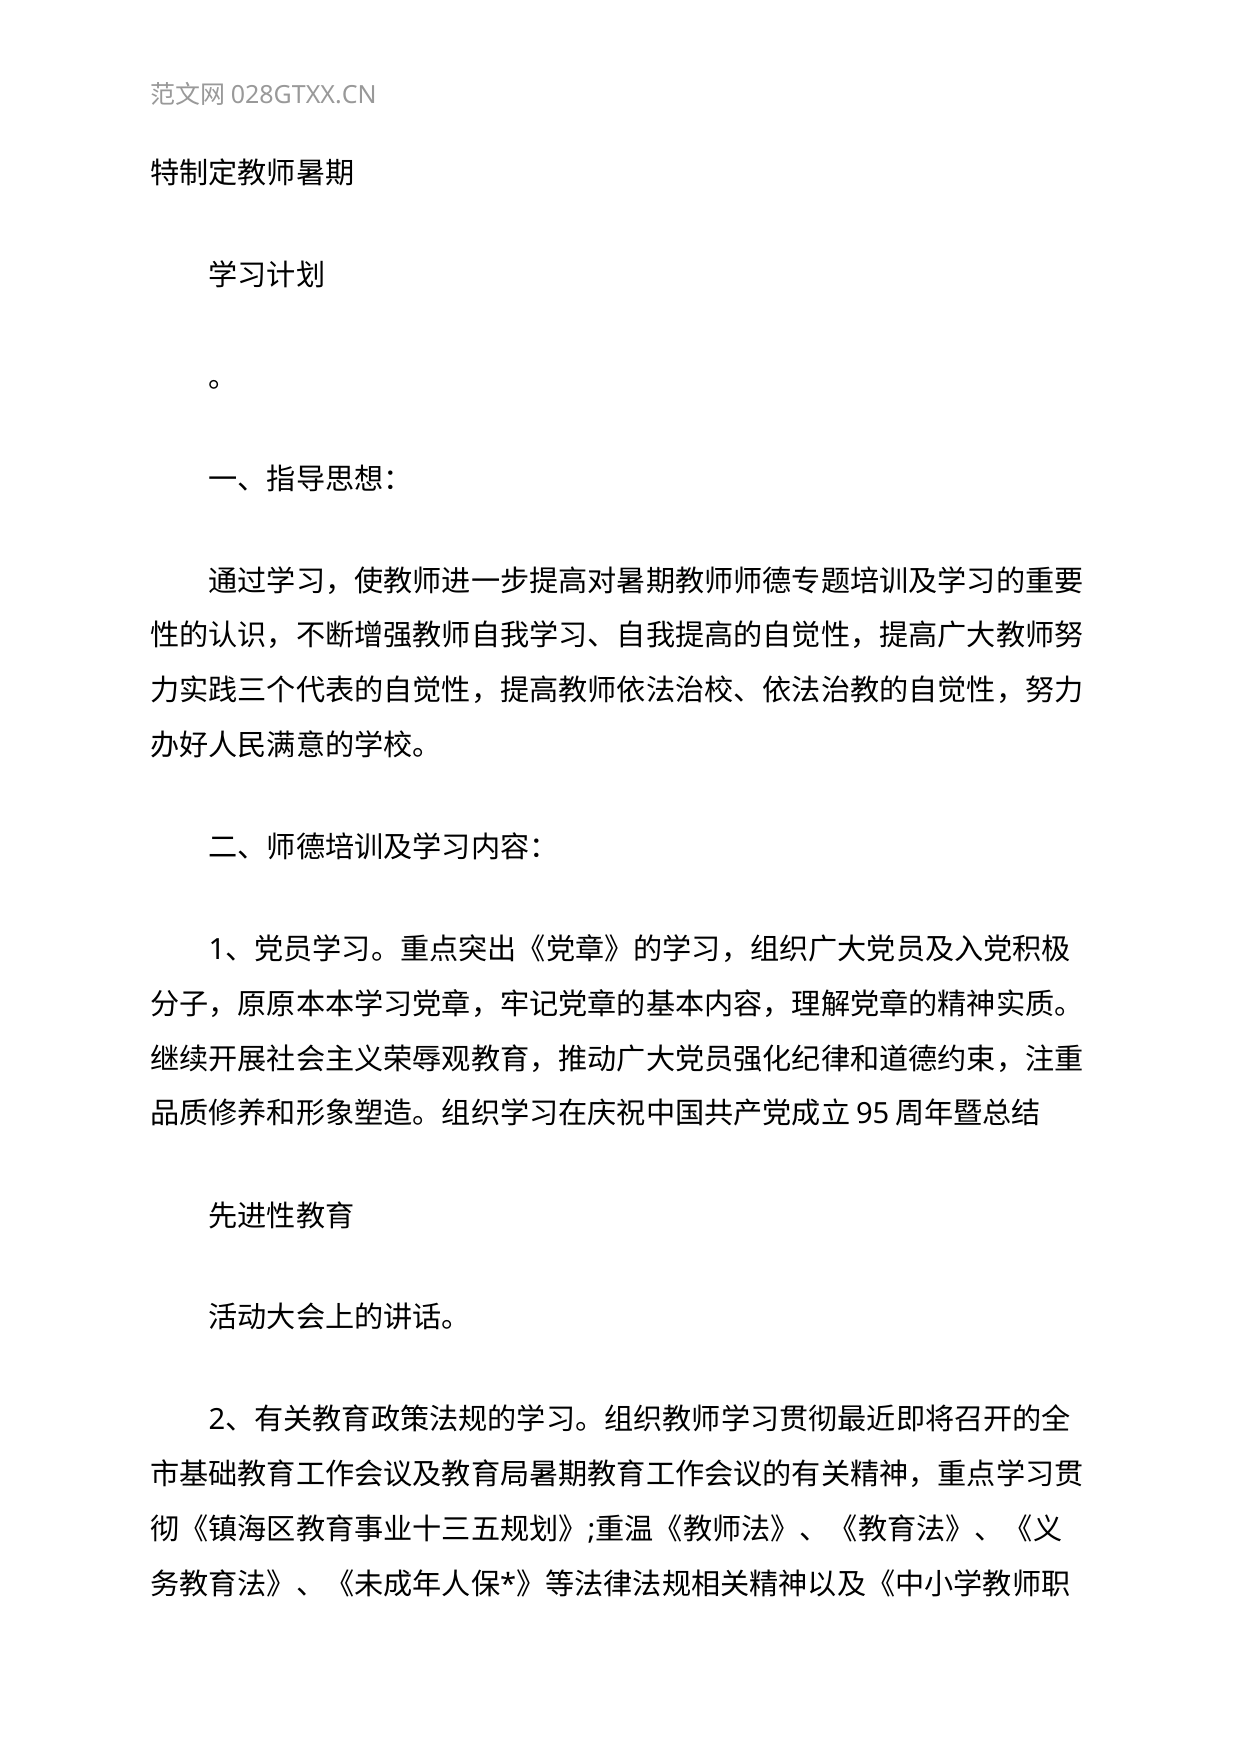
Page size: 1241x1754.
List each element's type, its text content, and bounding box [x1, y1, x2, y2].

text 1、党员学习。重点突出《党章》的学习，组织广大党员及入党积极分子，原原本本学习党章，牢记党章的基本内容，理解党章的精神实质。继续开展社会主义荣辱观教育，推动广大党员强化纪律和道德约束，注重品质修养和形象塑造。组织学习在庆祝中国共产党成立95周年暨总结 [150, 925, 1090, 1132]
text 通过学习，使教师进一步提高对暑期教师师德专题培训及学习的重要性的认识，不断增强教师自我学习、自我提高的自觉性，提高广大教师努力实践三个代表的自觉性，提高教师依法治校、依法治教的自觉性，努力办好人民满意的学校。 [150, 557, 1090, 764]
text 。 [150, 353, 1090, 396]
text 学习计划 [150, 252, 1090, 294]
text 先进性教育 [150, 1192, 1090, 1234]
text 一、指导思想： [150, 455, 1090, 498]
text 二、师德培训及学习内容： [150, 823, 1090, 866]
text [150, 150, 1090, 192]
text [150, 1396, 1090, 1603]
text 活动大会上的讲话。 [150, 1294, 1090, 1336]
